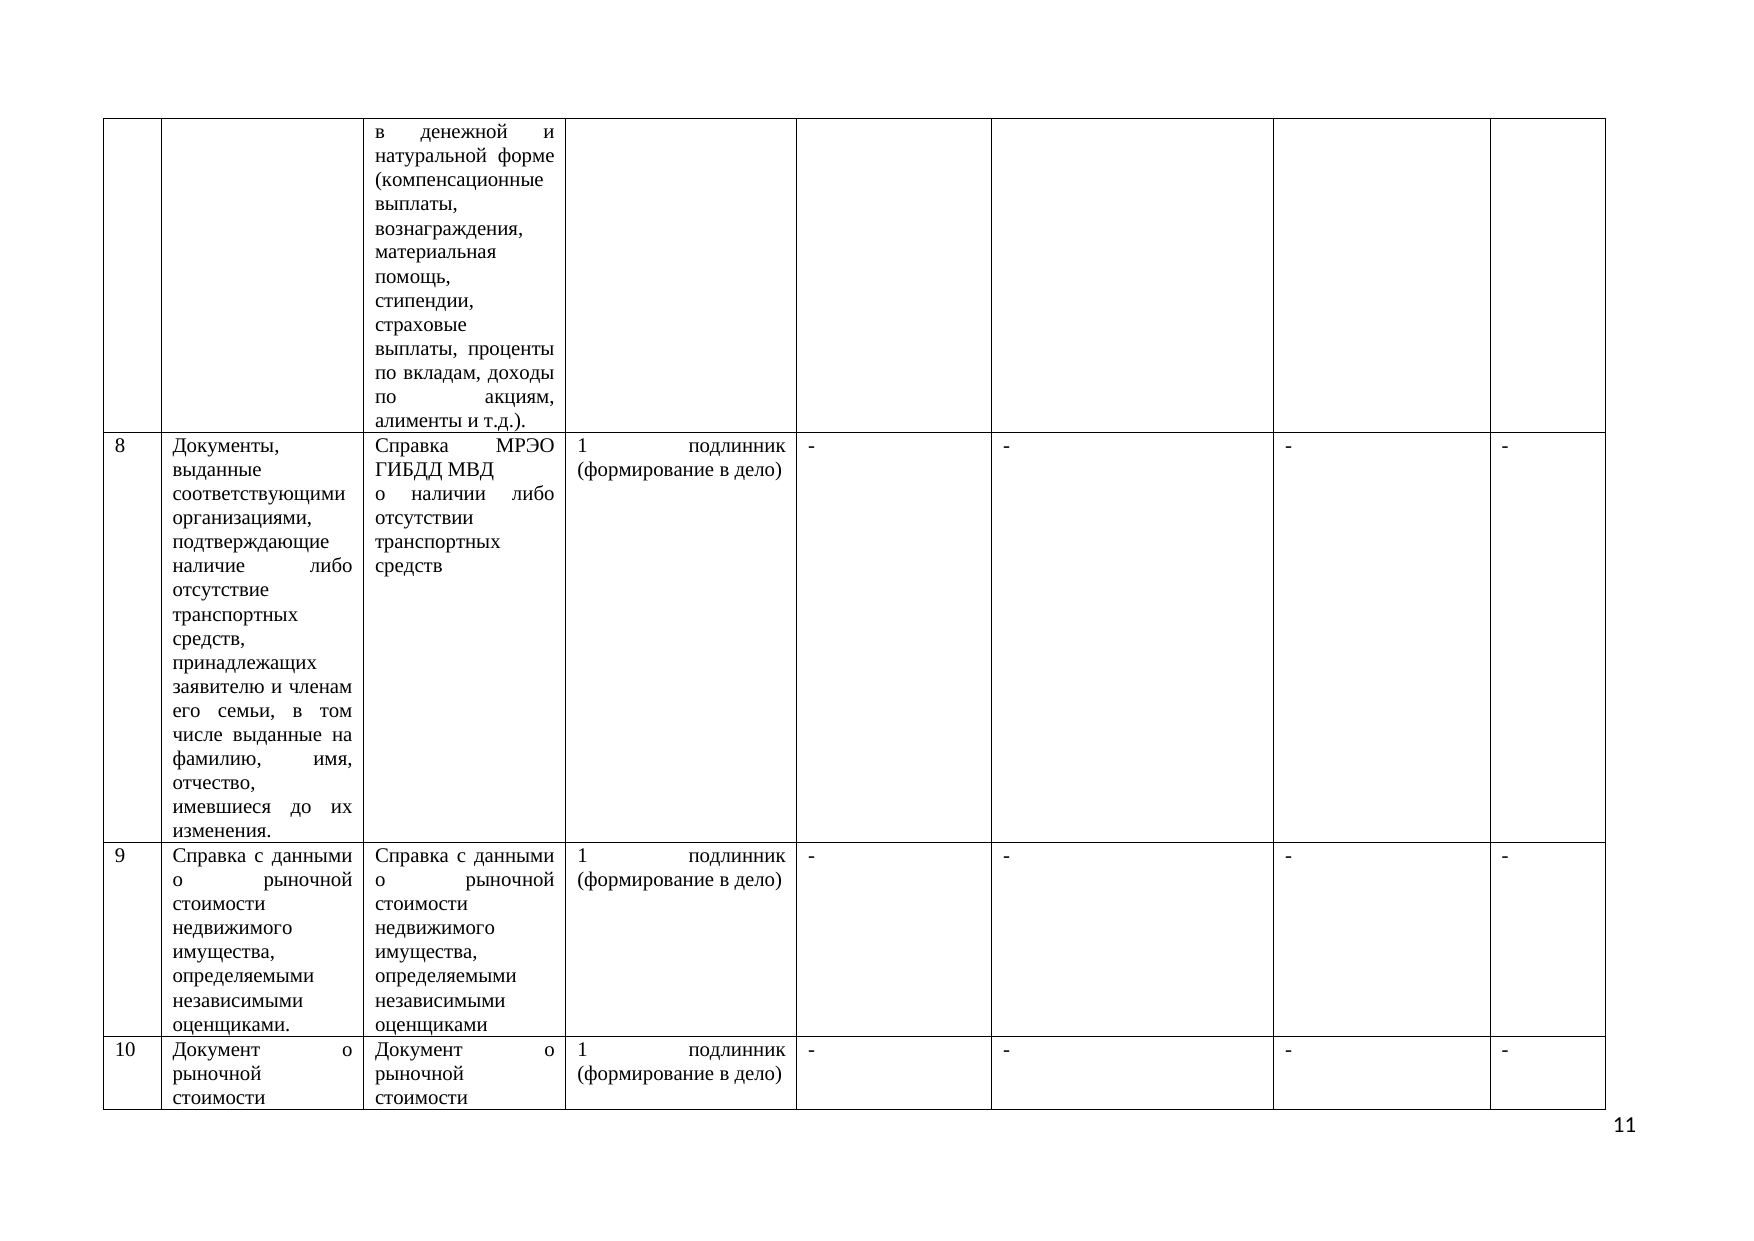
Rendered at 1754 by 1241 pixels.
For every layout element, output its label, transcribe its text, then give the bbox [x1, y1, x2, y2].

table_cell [566, 119, 796, 432]
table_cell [364, 119, 565, 432]
table_cell Справка МРЭО ГИБДД МВД о наличии либо отсутствии транспортных средств [364, 433, 565, 842]
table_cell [162, 1037, 363, 1109]
table_cell Справка с данными о рыночной стоимости недвижимого имущества, определяемыми независимыми оценщиками. [162, 843, 363, 1036]
table_cell - [1274, 433, 1490, 842]
table_cell Справка с данными о рыночной стоимости недвижимого имущества, определяемыми независимыми оценщиками [364, 843, 565, 1036]
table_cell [364, 1037, 565, 1109]
table_cell - [992, 843, 1273, 1036]
table_cell - [1491, 119, 1605, 432]
table_cell Документы, выданные соответствующими организациями, подтверждающие наличие либо отсутствие транспортных средств, принадлежащих заявителю и членам его семьи, в том числе выданные на фамилию, имя, отчество, имевшиеся до их изменения. [162, 433, 363, 842]
table_cell - [1491, 1037, 1605, 1109]
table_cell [566, 1037, 796, 1109]
table_cell - [992, 119, 1273, 432]
table_cell 10 [104, 1037, 161, 1109]
table_cell 1 подлинник (формирование в дело) [566, 433, 796, 842]
table_cell - [797, 433, 991, 842]
table_cell 1 подлинник (формирование в дело) [566, 843, 796, 1036]
table_cell - [797, 1037, 991, 1109]
table_cell - [797, 843, 991, 1036]
table_cell - [992, 433, 1273, 842]
table_cell - [797, 119, 991, 432]
table_cell - [1274, 119, 1490, 432]
table_cell - [1491, 433, 1605, 842]
table_cell 9 [104, 843, 161, 1036]
table_cell - [1274, 843, 1490, 1036]
table_cell - [1491, 843, 1605, 1036]
table_cell - [992, 1037, 1273, 1109]
table_cell 8 [104, 433, 161, 842]
table_cell - [1274, 1037, 1490, 1109]
